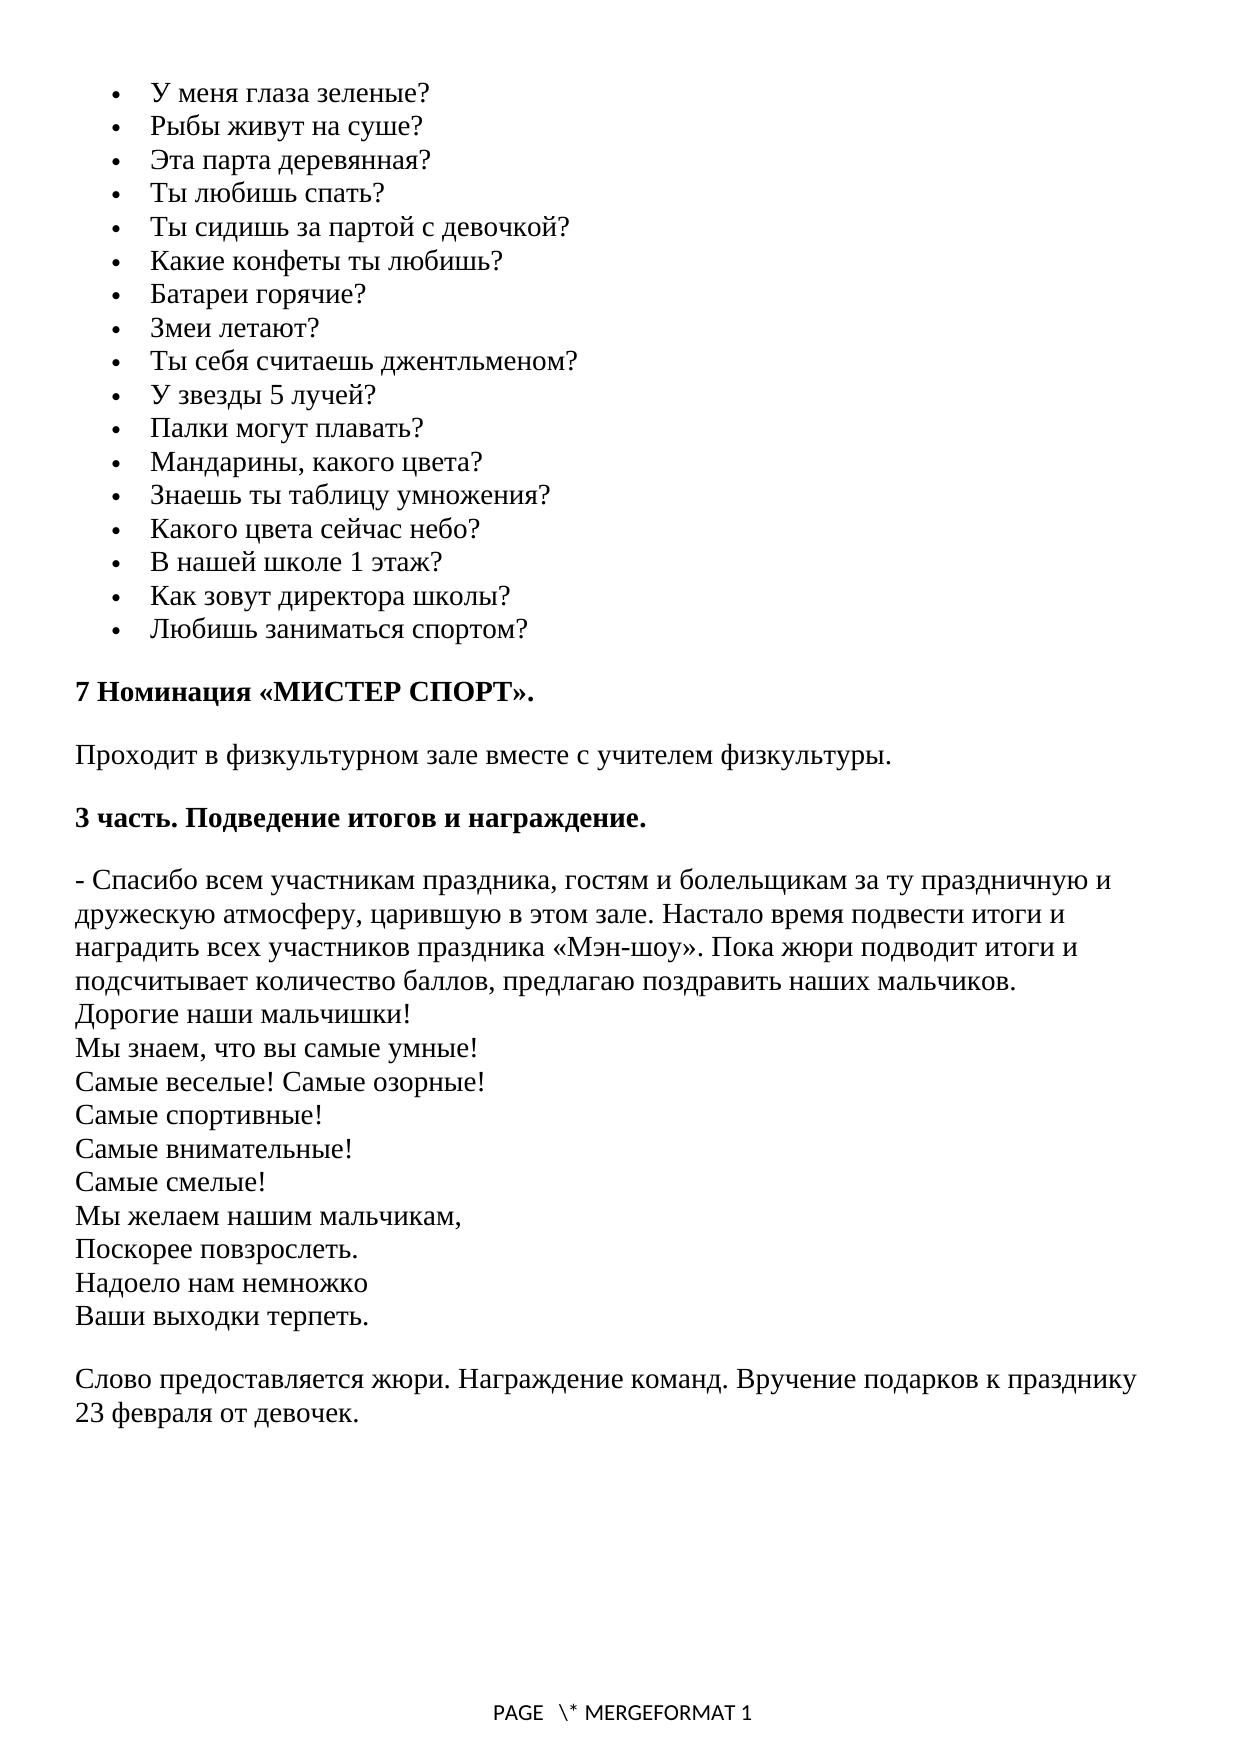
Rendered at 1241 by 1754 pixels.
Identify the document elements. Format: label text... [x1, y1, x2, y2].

list У меня глаза зеленые? [112, 75, 1165, 108]
text - Спасибо всем участникам праздника, гостям и болельщикам за ту праздничную и дружескую атмосферу, царившую в этом зале. Настало время подвести итоги и наградить всех участников праздника «Мэн-шоу». Пока жюри подводит итоги и подсчитывает количество баллов, предлагаю поздравить наших мальчиков. [75, 862, 1165, 997]
text Дорогие наши мальчишки! Мы знаем, что вы самые умные! Самые веселые! Самые озорные! Самые спортивные! Самые внимательные! Самые смелые! Мы желаем нашим мальчикам, Поскорее повзрослеть. Надоело нам немножко Ваши выходки терпеть. [75, 997, 1165, 1332]
list Любишь заниматься спортом? [112, 612, 1165, 645]
list Какого цвета сейчас небо? [112, 511, 1165, 544]
text 7 Номинация «МИСТЕР СПОРТ». [75, 674, 1165, 708]
list Рыбы живут на суше? [112, 108, 1165, 142]
list Батареи горячие? [112, 276, 1165, 310]
list Ты себя считаешь джентльменом? [112, 343, 1165, 377]
list Ты сидишь за партой с девочкой? [112, 209, 1165, 243]
list У звезды 5 лучей? [112, 377, 1165, 410]
list Палки могут плавать? [112, 410, 1165, 444]
list Эта парта деревянная? [112, 142, 1165, 176]
list Какие конфеты ты любишь? [112, 243, 1165, 276]
list Мандарины, какого цвета? [112, 444, 1165, 477]
text Слово предоставляется жюри. Награждение команд. Вручение подарков к празднику 23 февраля от девочек. [75, 1361, 1165, 1428]
text 3 часть. Подведение итогов и награждение. [75, 800, 1165, 833]
list В нашей школе 1 этаж? [112, 544, 1165, 578]
list Ты любишь спать? [112, 176, 1165, 209]
list Как зовут директора школы? [112, 578, 1165, 612]
text Проходит в физкультурном зале вместе с учителем физкультуры. [75, 737, 1165, 771]
list Знаешь ты таблицу умножения? [112, 477, 1165, 511]
list Змеи летают? [112, 310, 1165, 343]
